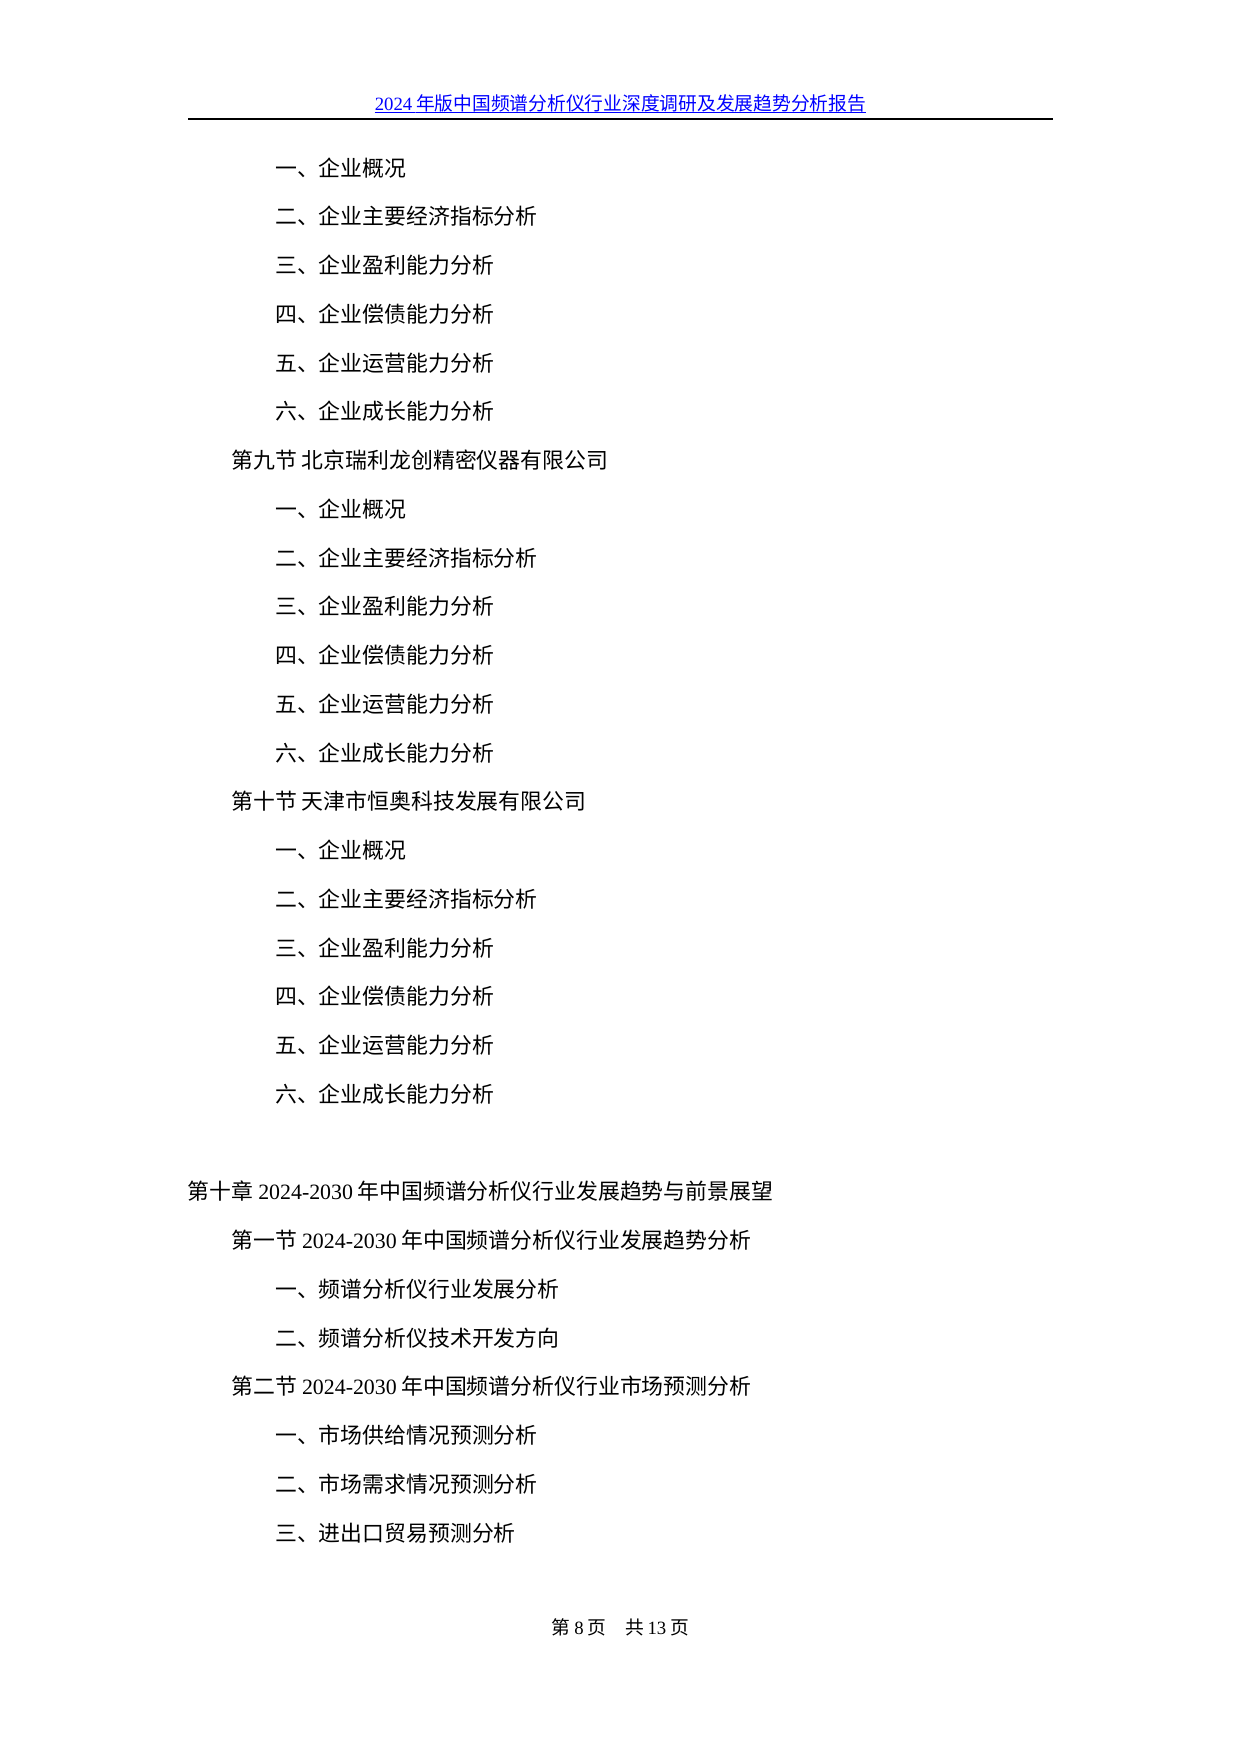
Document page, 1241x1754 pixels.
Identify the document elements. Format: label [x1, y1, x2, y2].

text [187, 150, 1053, 1548]
